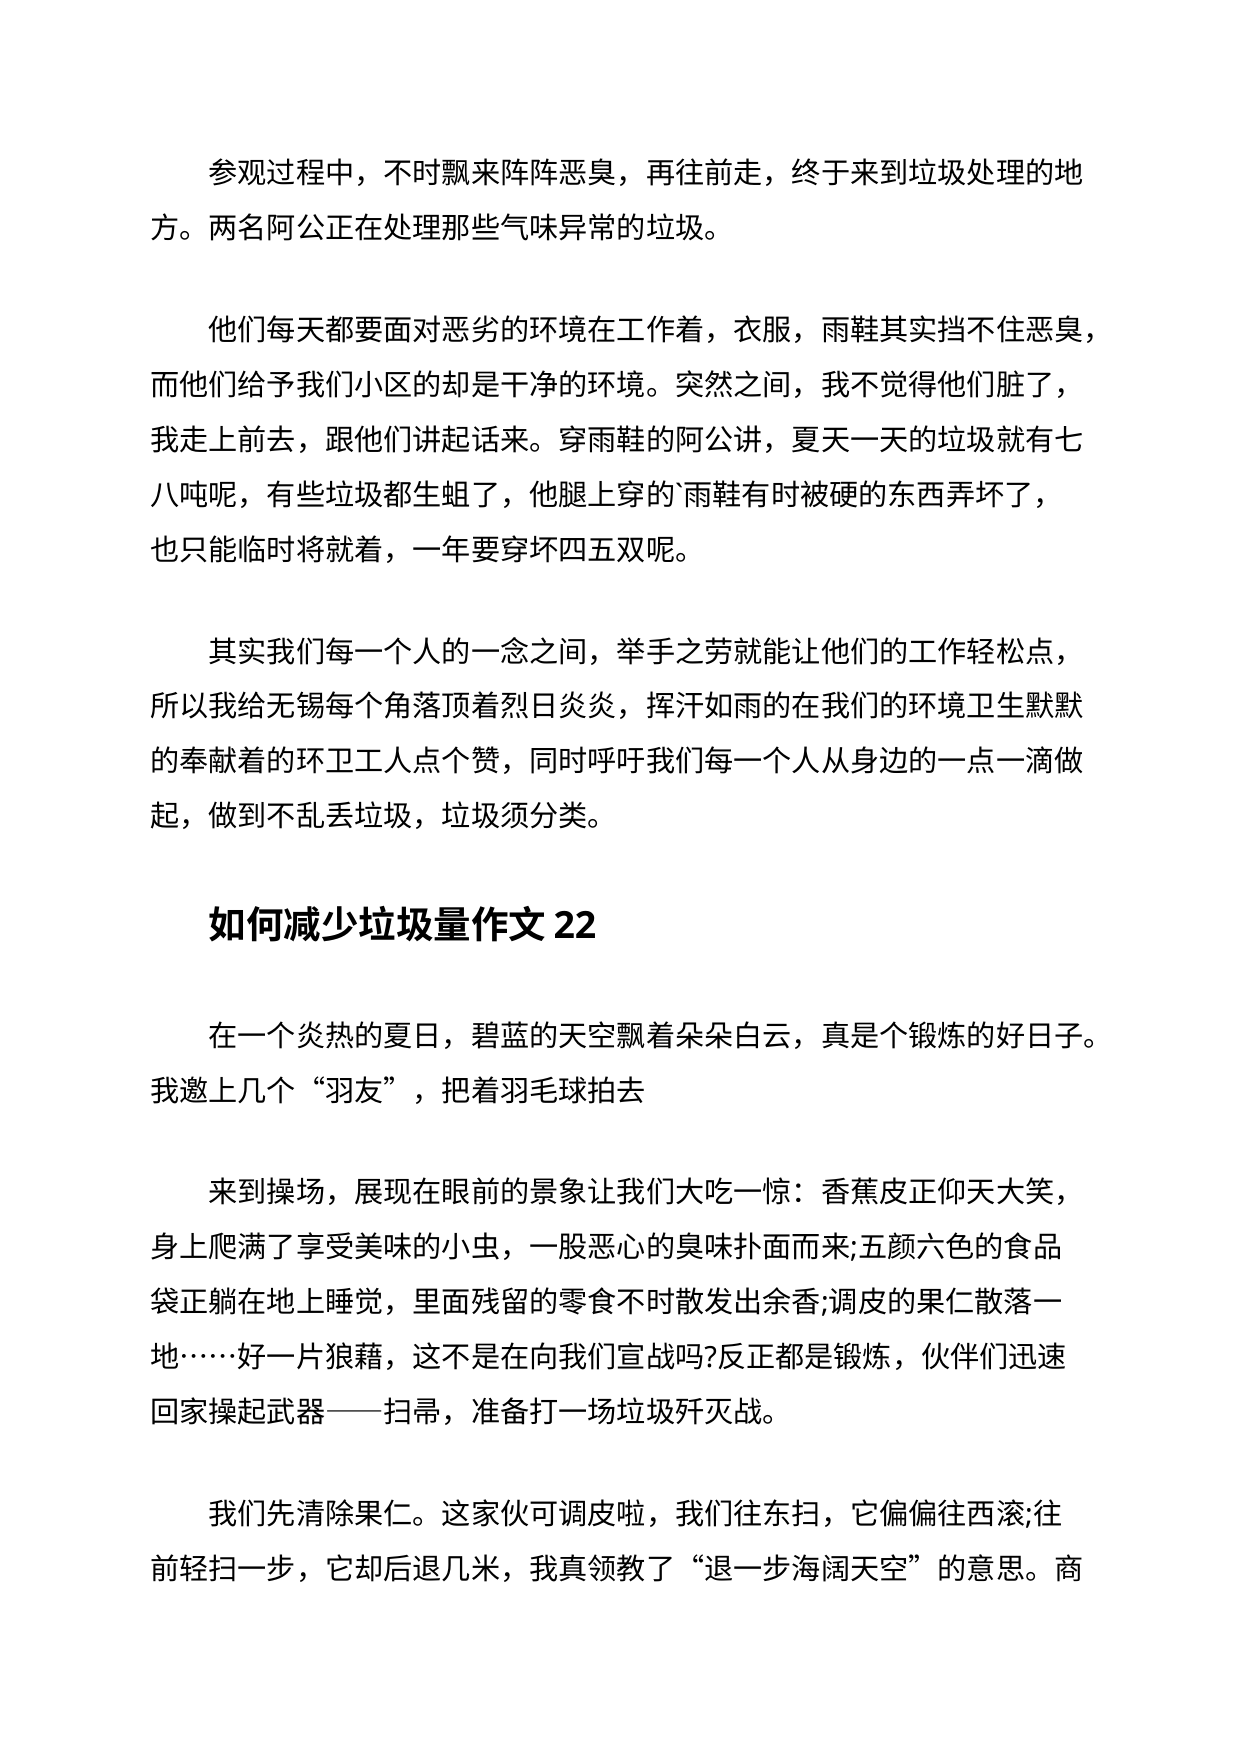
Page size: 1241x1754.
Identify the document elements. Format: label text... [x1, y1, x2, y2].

text 其实我们每一个人的一念之间，举手之劳就能让他们的工作轻松点，所以我给无锡每个角落顶着烈日炎炎，挥汗如雨的在我们的环境卫生默默的奉献着的环卫工人点个赞，同时呼吁我们每一个人从身边的一点一滴做起，做到不乱丢垃圾，垃圾须分类。 [150, 628, 1090, 835]
text 在一个炎热的夏日，碧蓝的天空飘着朵朵白云，真是个锻炼的好日子。我邀上几个“羽友”，把着羽毛球拍去 [150, 1012, 1090, 1109]
text 参观过程中，不时飘来阵阵恶臭，再往前走，终于来到垃圾处理的地方。两名阿公正在处理那些气味异常的垃圾。 [150, 150, 1090, 247]
text 如何减少垃圾量作文22 [150, 894, 1090, 949]
text 他们每天都要面对恶劣的环境在工作着，衣服，雨鞋其实挡不住恶臭，而他们给予我们小区的却是干净的环境。突然之间，我不觉得他们脏了，我走上前去，跟他们讲起话来。穿雨鞋的阿公讲，夏天一天的垃圾就有七八吨呢，有些垃圾都生蛆了，他腿上穿的`雨鞋有时被硬的东西弄坏了，也只能临时将就着，一年要穿坏四五双呢。 [150, 307, 1090, 569]
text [150, 1491, 1090, 1588]
text 来到操场，展现在眼前的景象让我们大吃一惊：香蕉皮正仰天大笑，身上爬满了享受美味的小虫，一股恶心的臭味扑面而来;五颜六色的食品袋正躺在地上睡觉，里面残留的零食不时散发出余香;调皮的果仁散落一地……好一片狼藉，这不是在向我们宣战吗?反正都是锻炼，伙伴们迅速回家操起武器——扫帚，准备打一场垃圾歼灭战。 [150, 1169, 1090, 1431]
